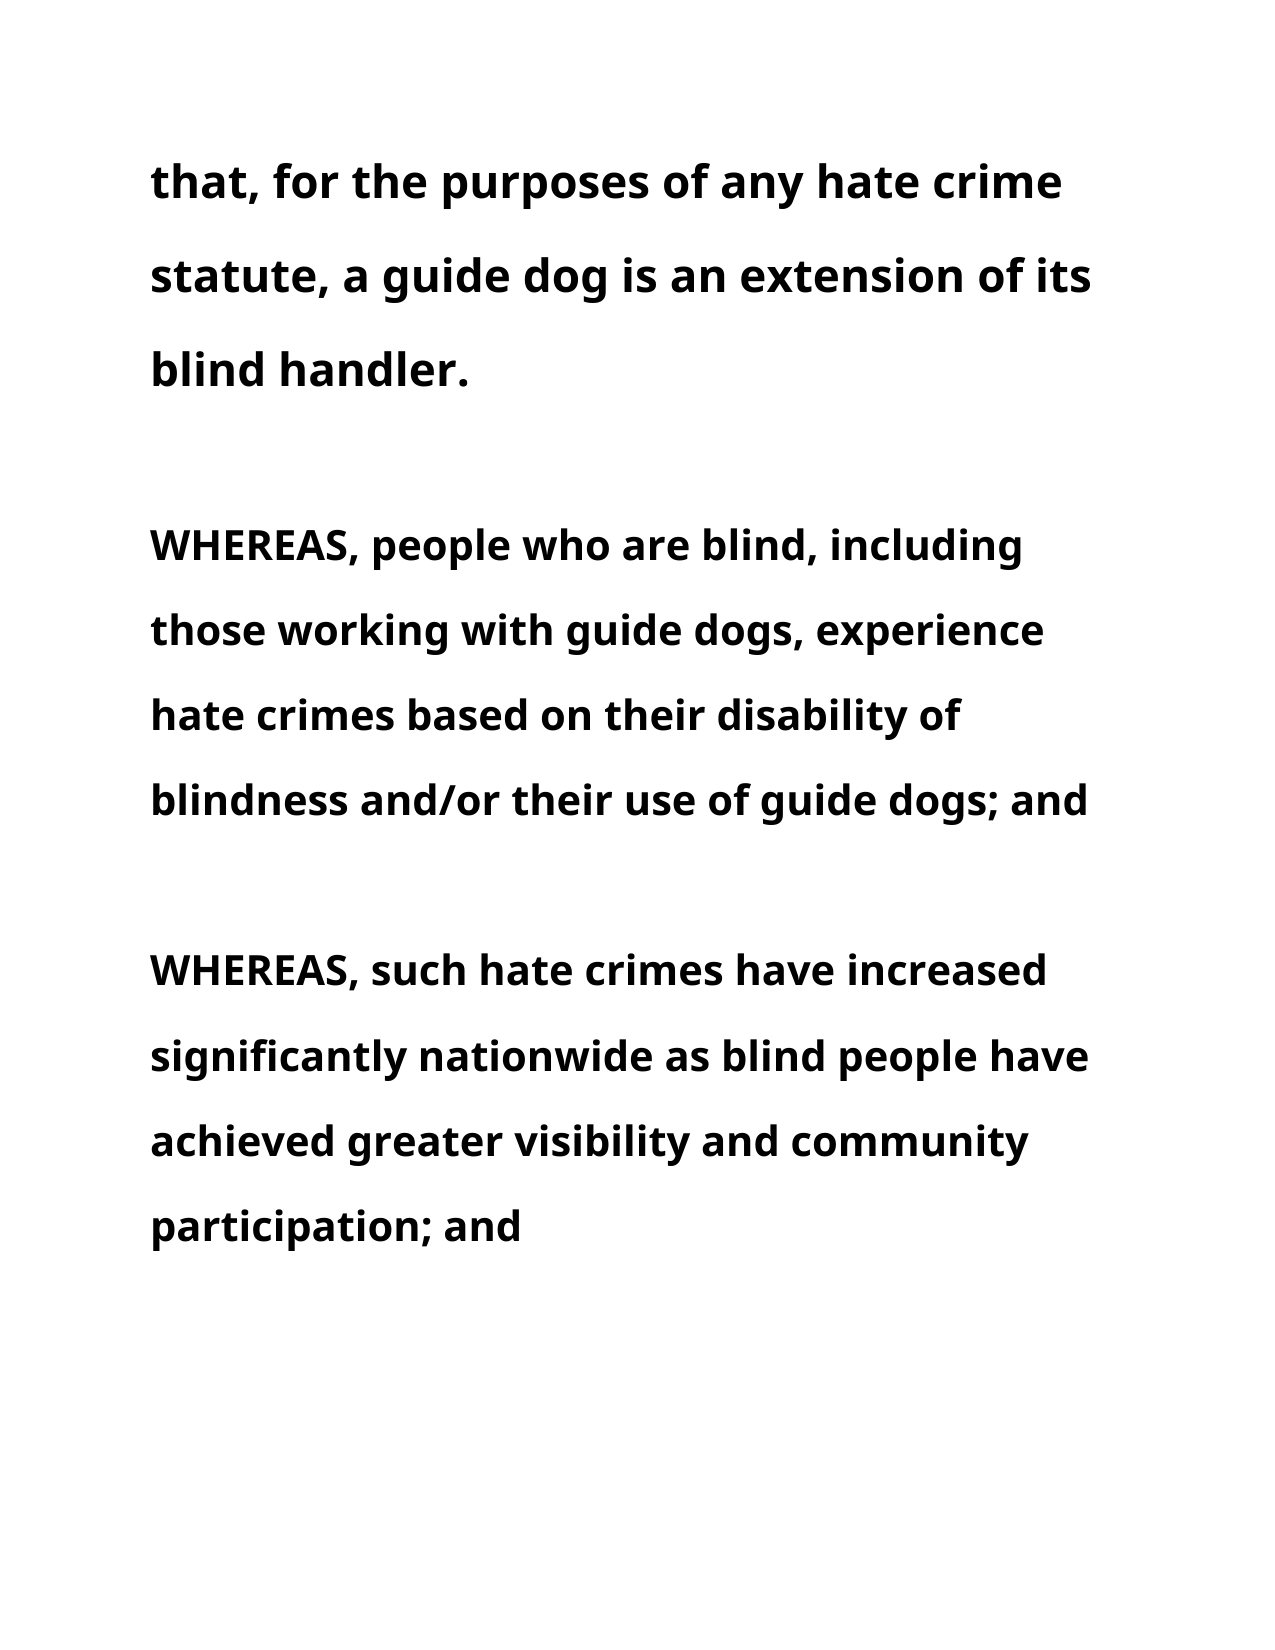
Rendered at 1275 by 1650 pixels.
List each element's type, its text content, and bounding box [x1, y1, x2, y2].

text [150, 150, 1125, 399]
text WHEREAS, such hate crimes have increased significantly nationwide as blind people have achieved greater visibility and community participation; and [150, 941, 1125, 1253]
text WHEREAS, people who are blind, including those working with guide dogs, experience hate crimes based on their disability of blindness and/or their use of guide dogs; and [150, 516, 1125, 828]
